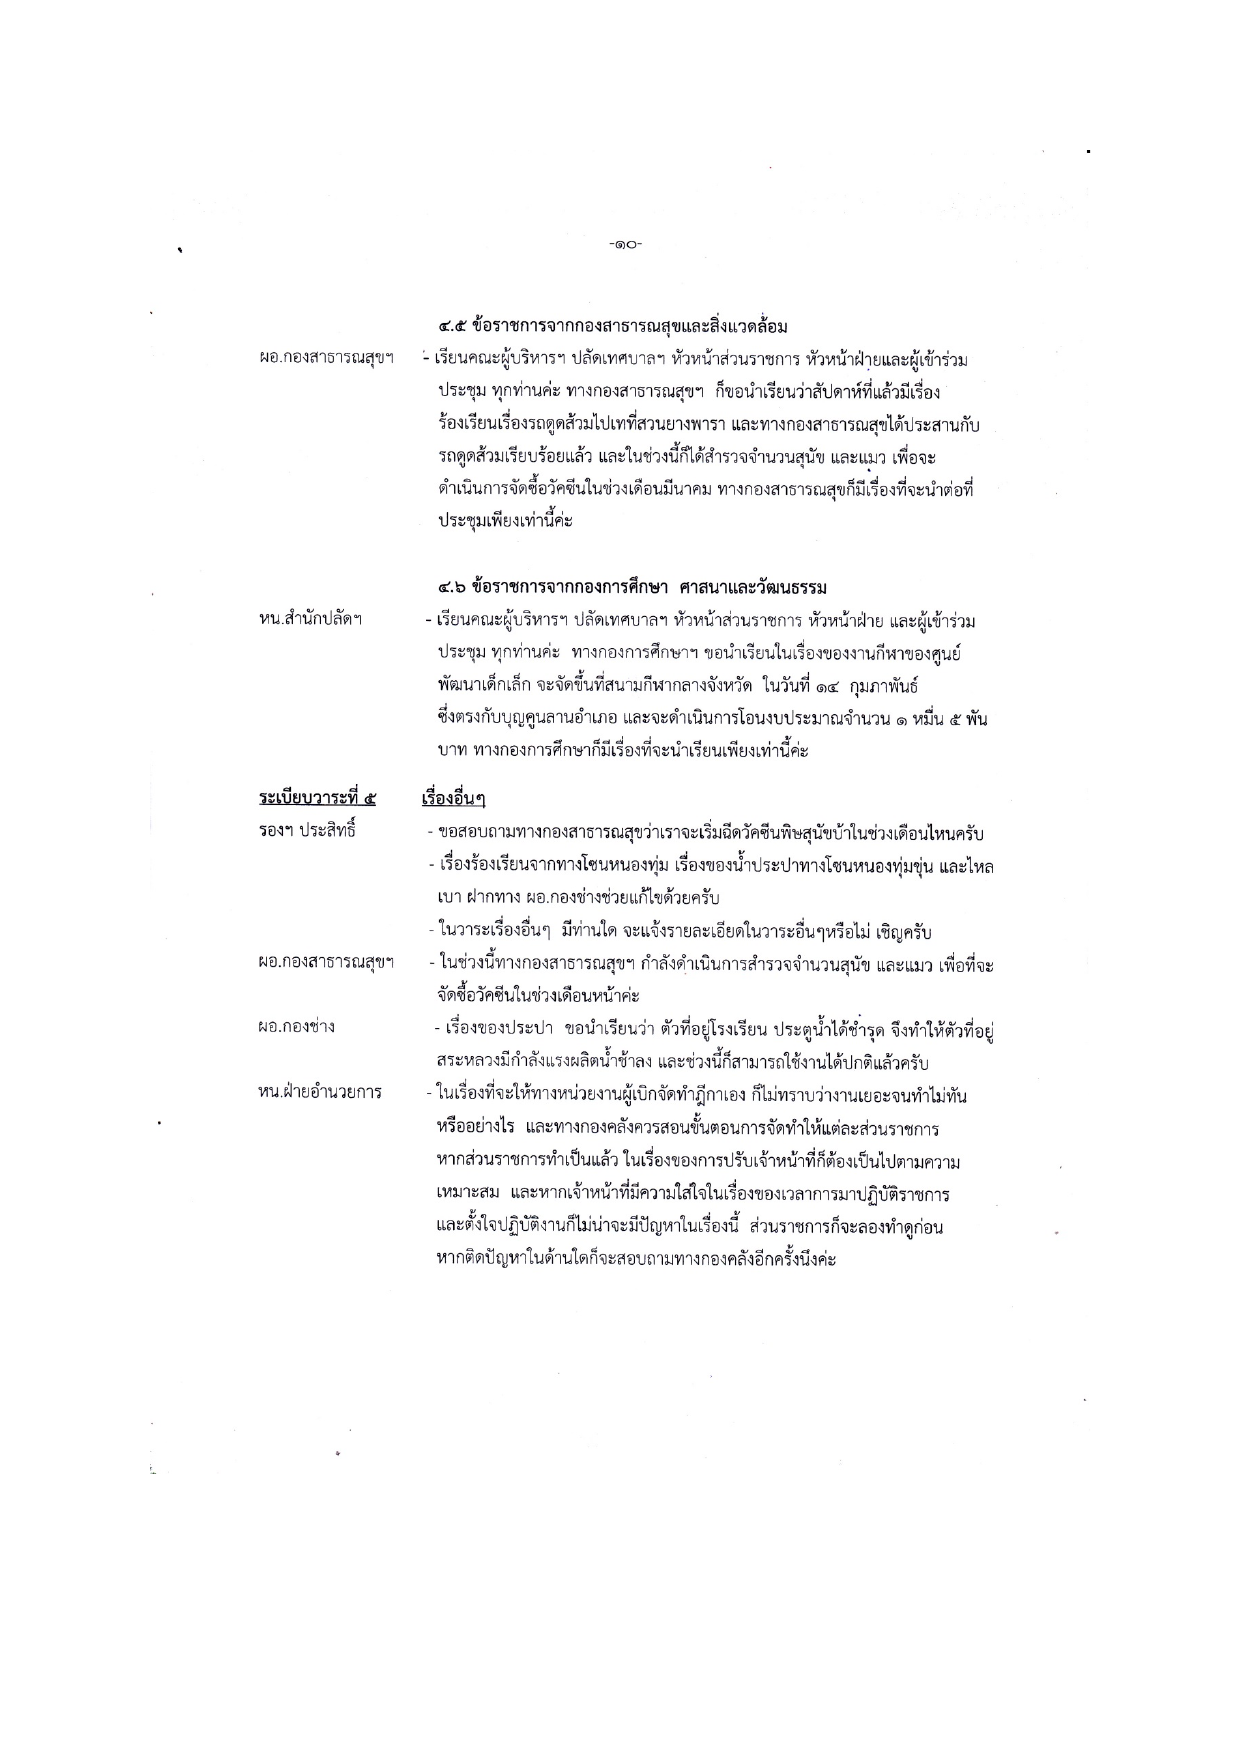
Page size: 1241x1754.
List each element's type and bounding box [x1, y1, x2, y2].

picture [150, 150, 1091, 1474]
